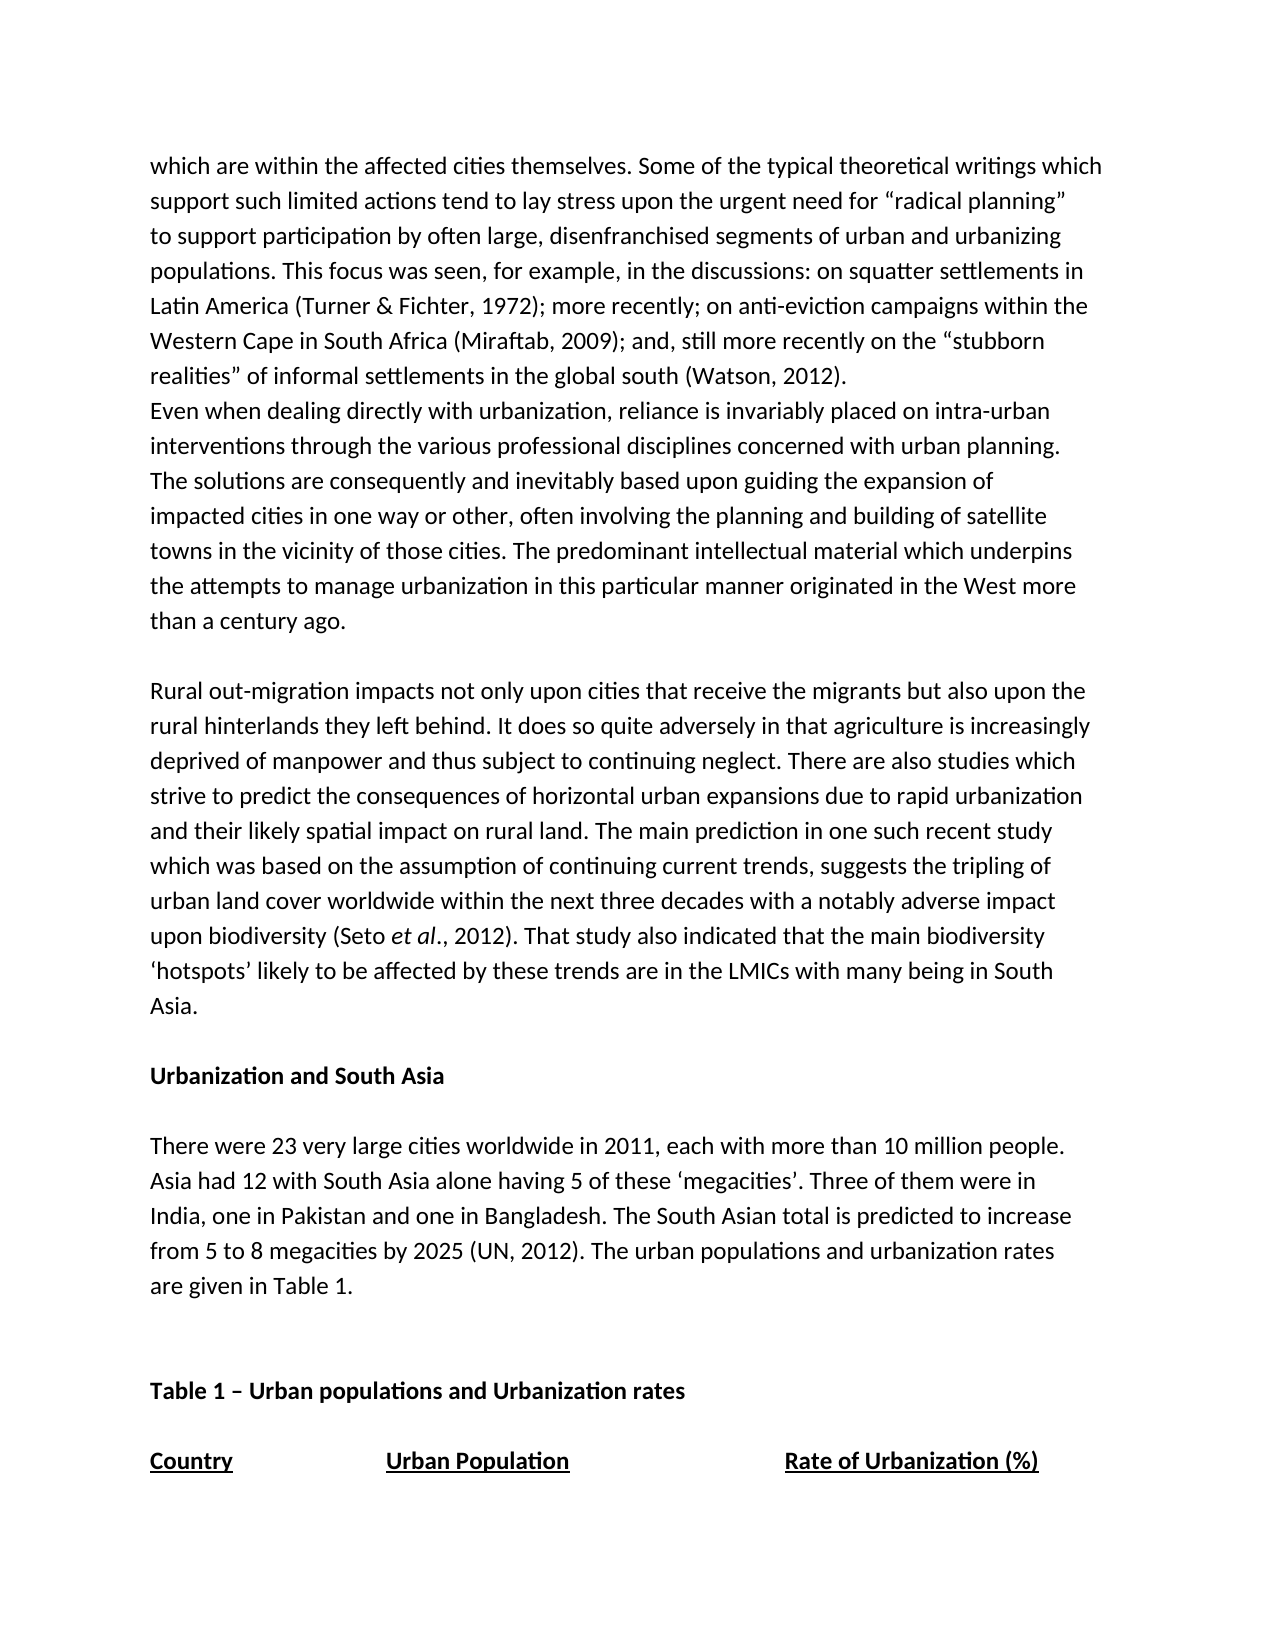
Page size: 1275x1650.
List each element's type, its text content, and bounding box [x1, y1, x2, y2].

text impacted cities in one way or other, often involving the planning and building of satellite [150, 500, 1125, 531]
text urban land cover worldwide within the next three decades with a notably adverse impact [150, 885, 1125, 916]
text The solutions are consequently and inevitably based upon guiding the expansion of [150, 465, 1125, 496]
text Latin America (Turner & Fichter, 1972); more recently; on anti-eviction campaigns within the [150, 290, 1125, 321]
text are given in Table 1. [150, 1270, 1125, 1301]
text Asia. [150, 990, 1125, 1021]
text ‘hotspots’ likely to be affected by these trends are in the LMICs with many being in South [150, 955, 1125, 986]
text strive to predict the consequences of horizontal urban expansions due to rapid urbanization [150, 780, 1125, 811]
text to support participation by often large, disenfranchised segments of urban and urbanizing [150, 220, 1125, 251]
text India, one in Pakistan and one in Bangladesh. The South Asian total is predicted to increase [150, 1200, 1125, 1231]
text Country Urban Population Rate of Urbanization (%) [150, 1445, 1125, 1476]
text populations. This focus was seen, for example, in the discussions: on squatter settlements in [150, 255, 1125, 286]
text There were 23 very large cities worldwide in 2011, each with more than 10 million people. [150, 1130, 1125, 1161]
text from 5 to 8 megacities by 2025 (UN, 2012). The urban populations and urbanization rates [150, 1235, 1125, 1266]
text Table 1 – Urban populations and Urbanization rates [150, 1375, 1125, 1406]
text which was based on the assumption of continuing current trends, suggests the tripling of [150, 850, 1125, 881]
text Even when dealing directly with urbanization, reliance is invariably placed on intra-urban [150, 395, 1125, 426]
text towns in the vicinity of those cities. The predominant intellectual material which underpins [150, 535, 1125, 566]
text than a century ago. [150, 605, 1125, 636]
text Urbanization and South Asia [150, 1060, 1125, 1091]
text and their likely spatial impact on rural land. The main prediction in one such recent study [150, 815, 1125, 846]
text realities” of informal settlements in the global south (Watson, 2012). [150, 360, 1125, 391]
text the attempts to manage urbanization in this particular manner originated in the West more [150, 570, 1125, 601]
text interventions through the various professional disciplines concerned with urban planning. [150, 430, 1125, 461]
text which are within the affected cities themselves. Some of the typical theoretical writings which [150, 150, 1125, 181]
text Asia had 12 with South Asia alone having 5 of these ‘megacities’. Three of them were in [150, 1165, 1125, 1196]
text upon biodiversity (Seto et al., 2012). That study also indicated that the main biodiversity [150, 920, 1125, 951]
text support such limited actions tend to lay stress upon the urgent need for “radical planning” [150, 185, 1125, 216]
text rural hinterlands they left behind. It does so quite adversely in that agriculture is increasingly [150, 710, 1125, 741]
text Rural out-migration impacts not only upon cities that receive the migrants but also upon the [150, 675, 1125, 706]
text deprived of manpower and thus subject to continuing neglect. There are also studies which [150, 745, 1125, 776]
text Western Cape in South Africa (Miraftab, 2009); and, still more recently on the “stubborn [150, 325, 1125, 356]
